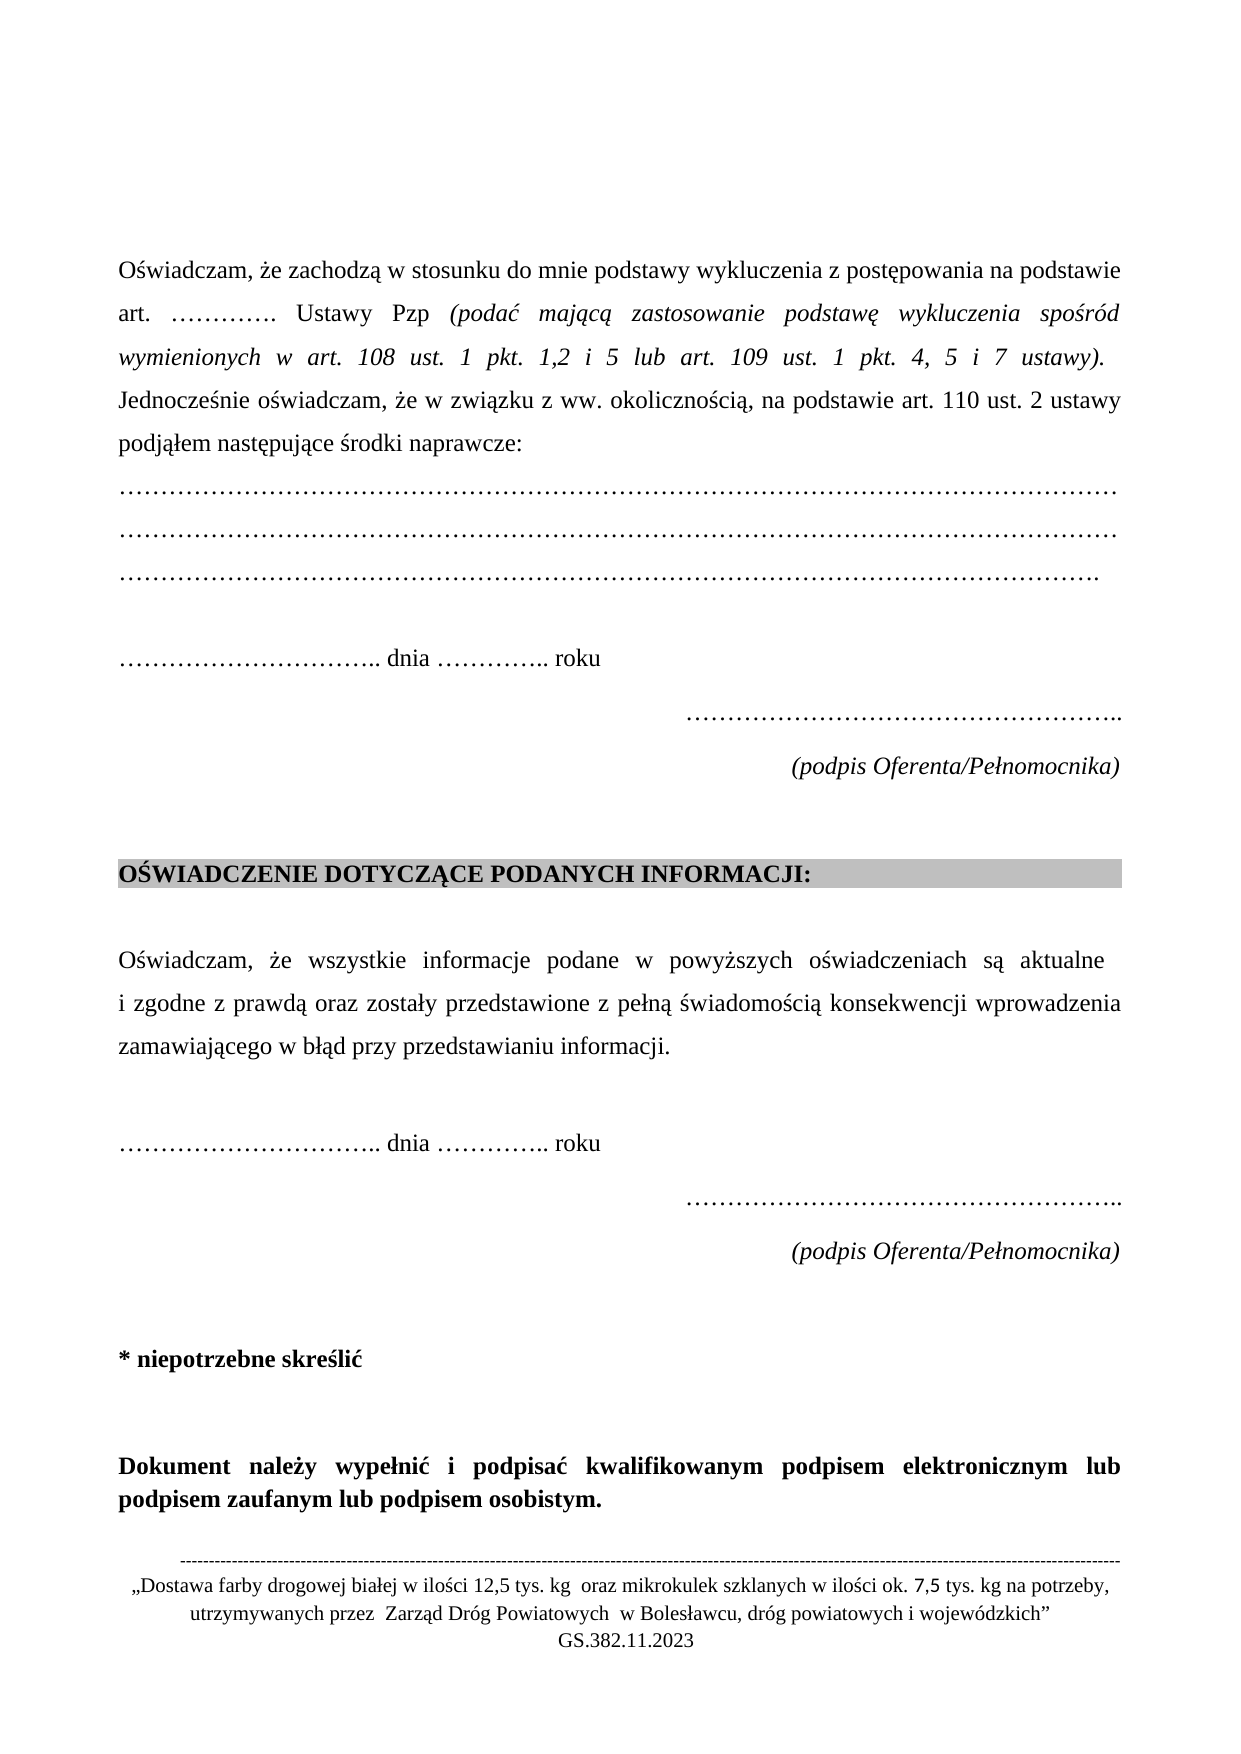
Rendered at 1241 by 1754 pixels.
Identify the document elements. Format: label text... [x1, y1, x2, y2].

text Dokument należy wypełnić i podpisać kwalifikowanym podpisem elektronicznym lub podpisem zaufanym lub podpisem osobistym. [118, 1451, 1122, 1513]
text ………………………….. dnia ………….. roku [118, 1128, 1122, 1157]
text …………………………………………….. [118, 1182, 1122, 1211]
text Oświadczam, że wszystkie informacje podane w powyższych oświadczeniach są aktualne i zgodne z prawdą oraz zostały przedstawione z pełną świadomością konsekwencji wprowadzenia zamawiającego w błąd przy przedstawianiu informacji. [118, 945, 1122, 1060]
text Oświadczam, że zachodzą w stosunku do mnie podstawy wykluczenia z postępowania na podstawie art. …………. Ustawy Pzp (podać mającą zastosowanie podstawę wykluczenia spośród wymienionych w art. 108 ust. 1 pkt. 1,2 i 5 lub art. 109 ust. 1 pkt. 4, 5 i 7 ustawy). Jednocześnie oświadczam, że w związku z ww. okolicznością, na podstawie art. 110 ust. 2 ustawy podjąłem następujące środki naprawcze: [118, 255, 1122, 457]
text …………………………………………….. [118, 697, 1122, 726]
text ……………………………………………………………………………………………………………………………………………………………………………………………………………………………………………………………………………………………………………………………. [118, 471, 1122, 586]
text (podpis Oferenta/Pełnomocnika) [118, 751, 1122, 780]
text * niepotrzebne skreślić [118, 1344, 1122, 1372]
text ………………………….. dnia ………….. roku [118, 643, 1122, 672]
text OŚWIADCZENIE DOTYCZĄCE PODANYCH INFORMACJI: [118, 859, 1122, 888]
text (podpis Oferenta/Pełnomocnika) [118, 1236, 1122, 1265]
